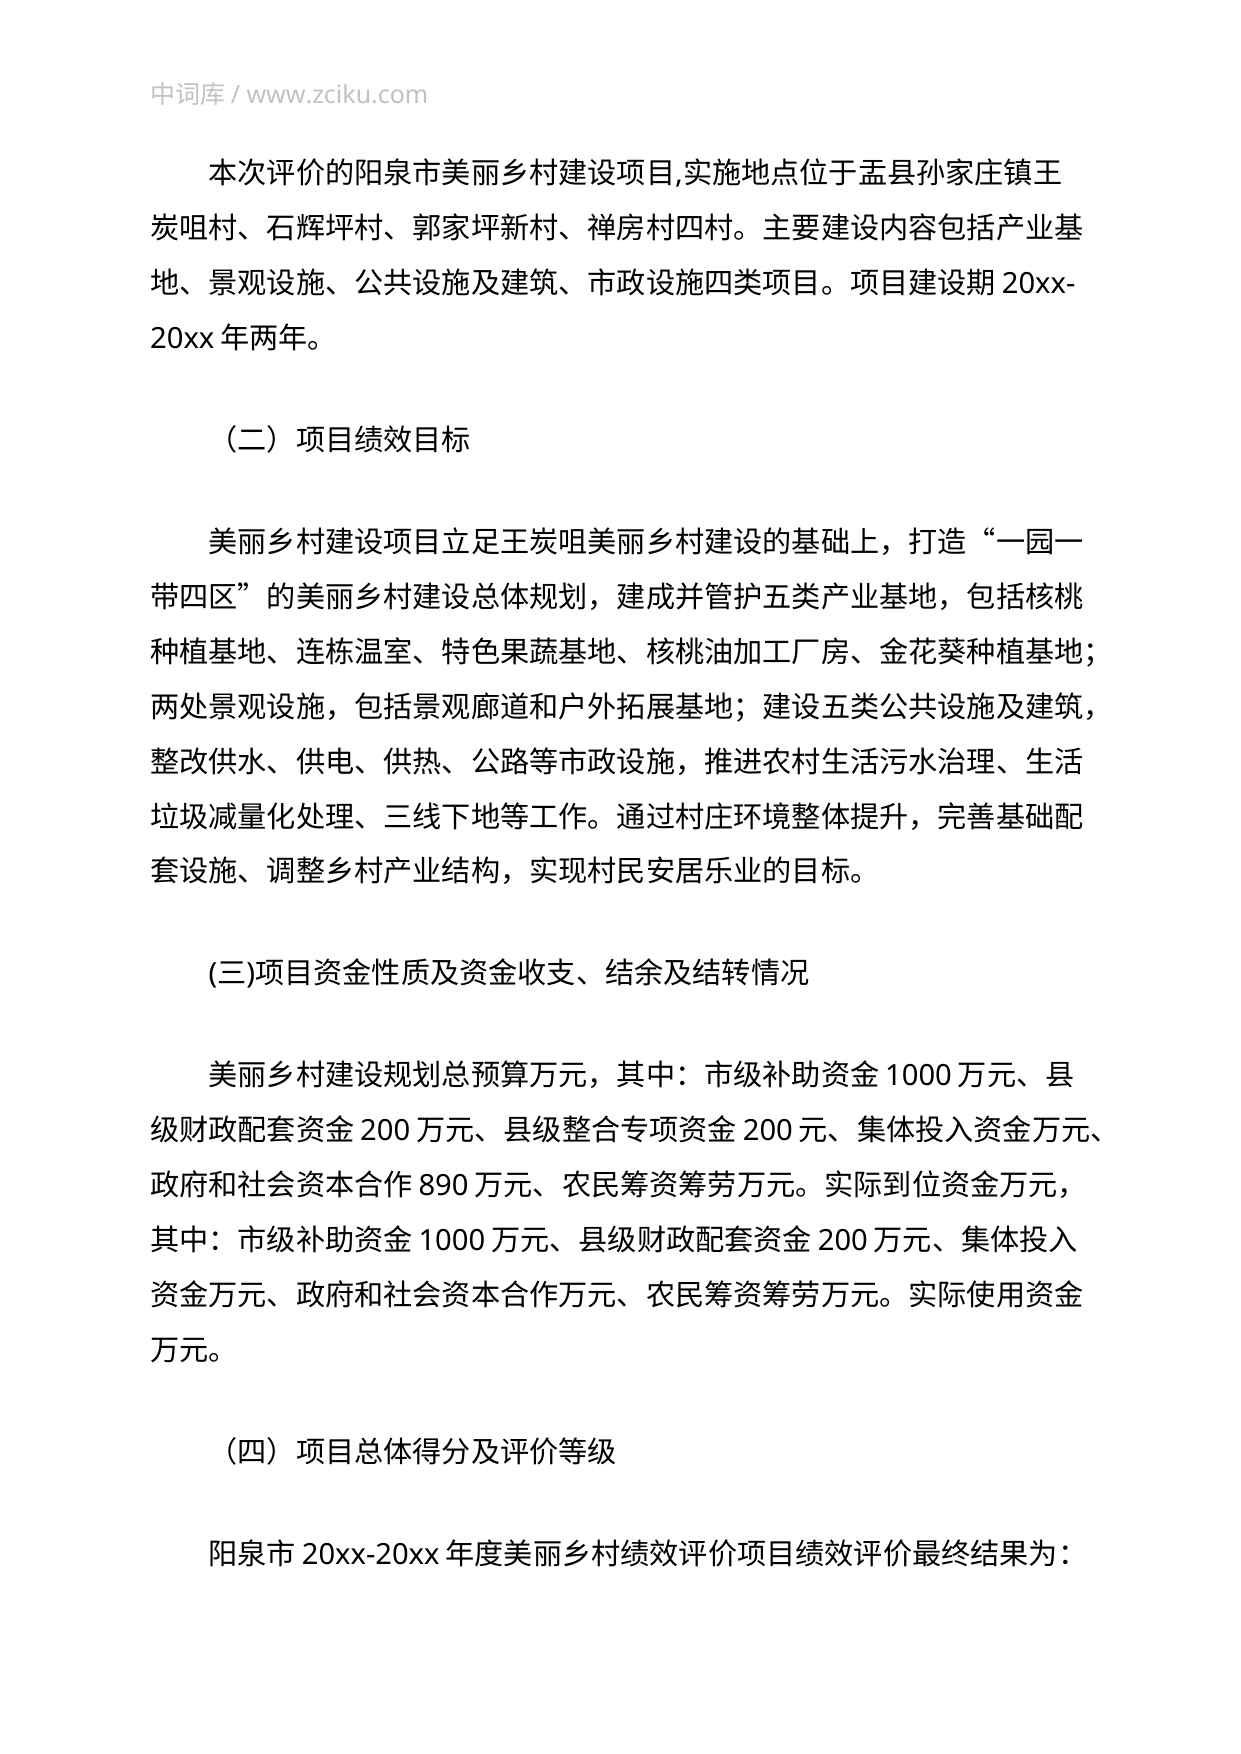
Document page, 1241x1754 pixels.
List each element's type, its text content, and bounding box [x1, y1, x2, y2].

text 美丽乡村建设规划总预算万元，其中：市级补助资金1000万元、县级财政配套资金200万元、县级整合专项资金200元、集体投入资金万元、政府和社会资本合作890万元、农民筹资筹劳万元。实际到位资金万元，其中：市级补助资金1000万元、县级财政配套资金200万元、集体投入资金万元、政府和社会资本合作万元、农民筹资筹劳万元。实际使用资金万元。 [150, 1052, 1090, 1369]
text 美丽乡村建设项目立足王炭咀美丽乡村建设的基础上，打造“一园一带四区”的美丽乡村建设总体规划，建成并管护五类产业基地，包括核桃种植基地、连栋温室、特色果蔬基地、核桃油加工厂房、金花葵种植基地；两处景观设施，包括景观廊道和户外拓展基地；建设五类公共设施及建筑，整改供水、供电、供热、公路等市政设施，推进农村生活污水治理、生活垃圾减量化处理、三线下地等工作。通过村庄环境整体提升，完善基础配套设施、调整乡村产业结构，实现村民安居乐业的目标。 [150, 519, 1090, 890]
text 本次评价的阳泉市美丽乡村建设项目,实施地点位于盂县孙家庄镇王炭咀村、石辉坪村、郭家坪新村、禅房村四村。主要建设内容包括产业基地、景观设施、公共设施及建筑、市政设施四类项目。项目建设期20xx-20xx年两年。 [150, 150, 1090, 357]
text （四）项目总体得分及评价等级 [150, 1428, 1090, 1471]
text （二）项目绩效目标 [150, 417, 1090, 459]
text (三)项目资金性质及资金收支、结余及结转情况 [150, 950, 1090, 992]
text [150, 1530, 1090, 1573]
